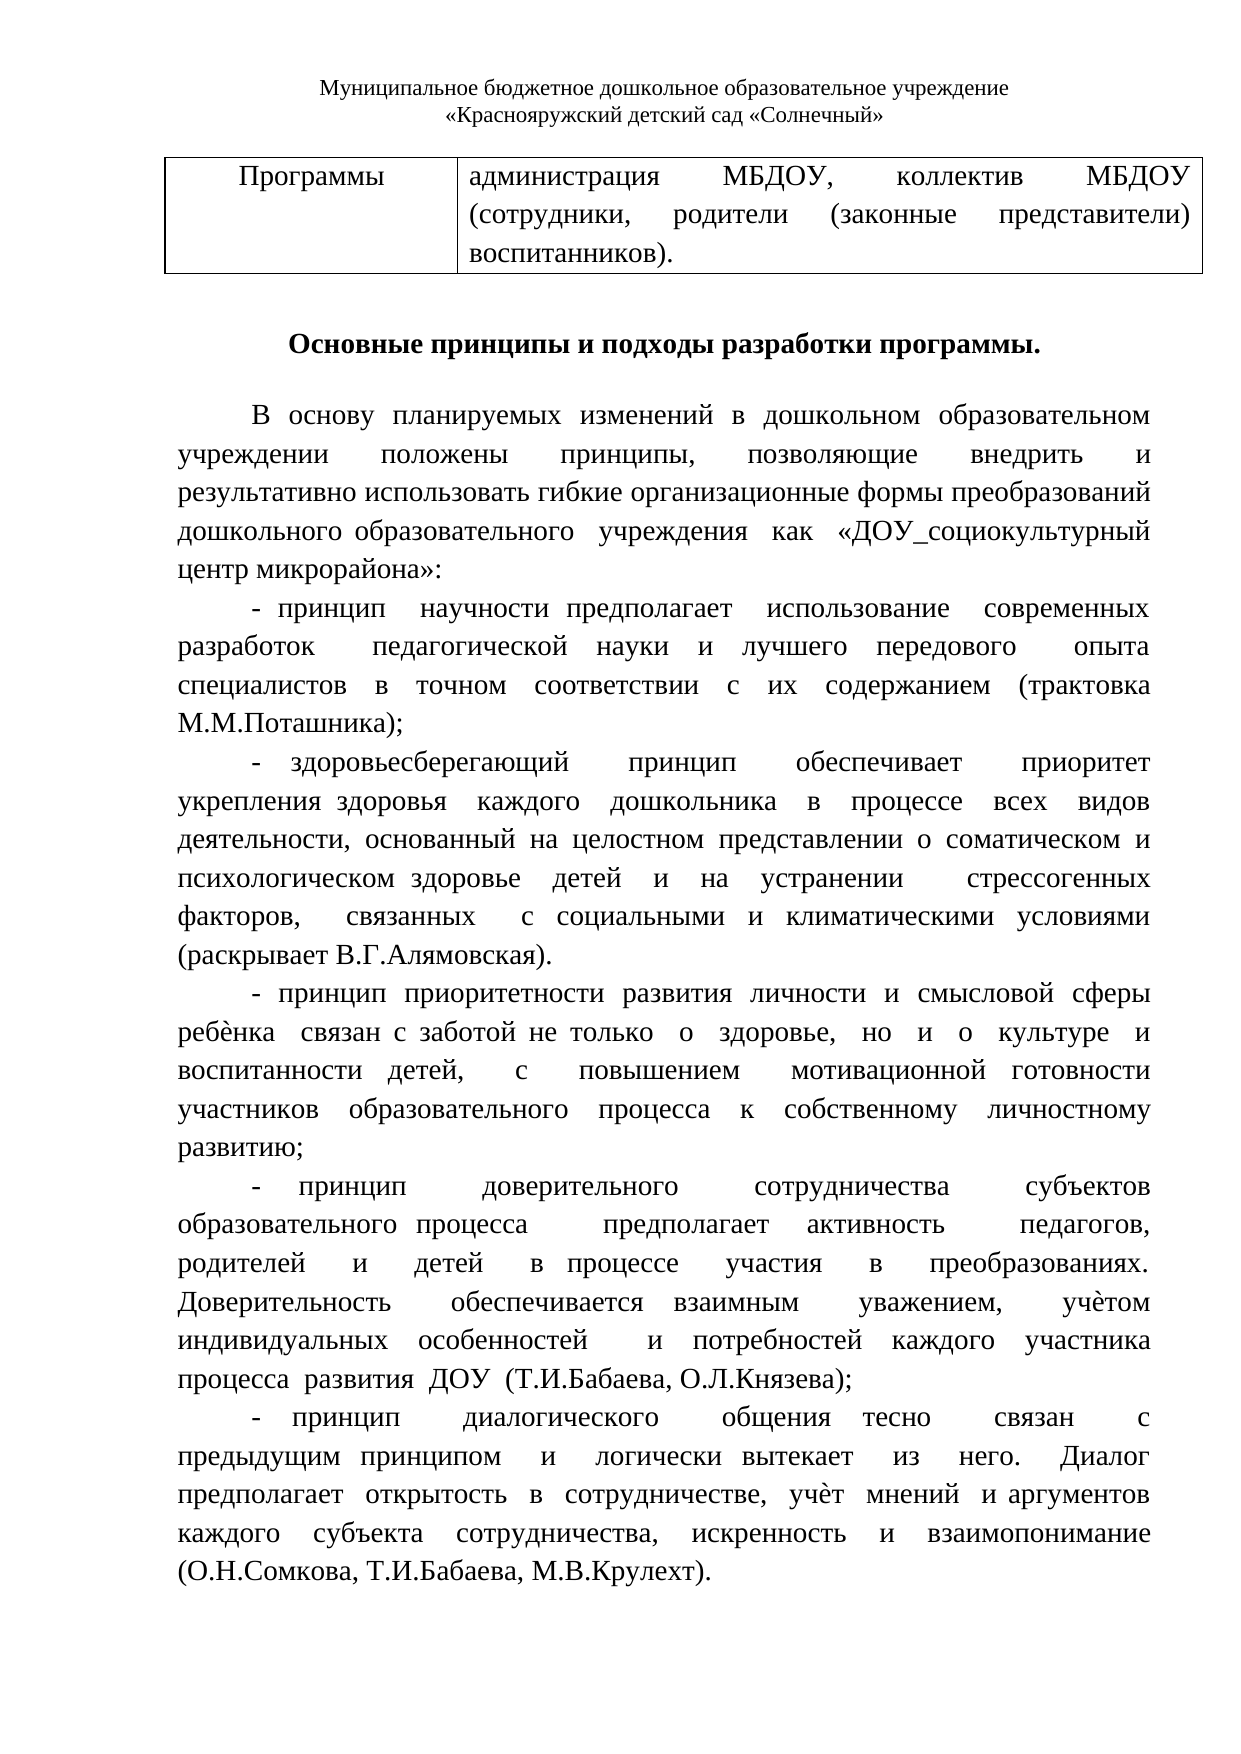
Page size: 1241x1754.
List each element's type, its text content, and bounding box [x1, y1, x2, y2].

text - здоровьесберегающий принцип обеспечивает приоритет укрепления здоровья каждого дошкольника в процессе всех видов деятельности, основанный на целостном представлении о соматическом и психологическом здоровье детей и на устранении стрессогенных факторов, связанных с социальными и климатическими условиями (раскрывает В.Г.Алямовская). [177, 744, 1152, 970]
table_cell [166, 158, 457, 272]
text - принцип диалогического общения тесно связан с предыдущим принципом и логически вытекает из него. Диалог предполагает открытость в сотрудничестве, учѐт мнений и аргументов каждого субъекта сотрудничества, искренность и взаимопонимание (О.Н.Сомкова, Т.И.Бабаева, М.В.Крулехт). [177, 1399, 1152, 1587]
text - принцип доверительного сотрудничества субъектов образовательного процесса предполагает активность педагогов, родителей и детей в процессе участия в преобразованиях. Доверительность обеспечивается взаимным уважением, учѐтом индивидуальных особенностей и потребностей каждого участника процесса развития ДОУ (Т.И.Бабаева, О.Л.Князева); [177, 1168, 1152, 1394]
text - принцип приоритетности развития личности и смысловой сферы ребѐнка связан с заботой не только о здоровье, но и о культуре и воспитанности детей, с повышением мотивационной готовности участников образовательного процесса к собственному личностному развитию; [177, 975, 1152, 1163]
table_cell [458, 158, 1202, 272]
text Основные принципы и подходы разработки программы. [177, 327, 1152, 360]
text В основу планируемых изменений в дошкольном образовательном учреждении положены принципы, позволяющие внедрить и результативно использовать гибкие организационные формы преобразований дошкольного образовательного учреждения как «ДОУ_социокультурный центр микрорайона»: [177, 397, 1152, 585]
text - принцип научности предполагает использование современных разработок педагогической науки и лучшего передового опыта специалистов в точном соответствии с их содержанием (трактовка М.М.Поташника); [177, 590, 1152, 739]
